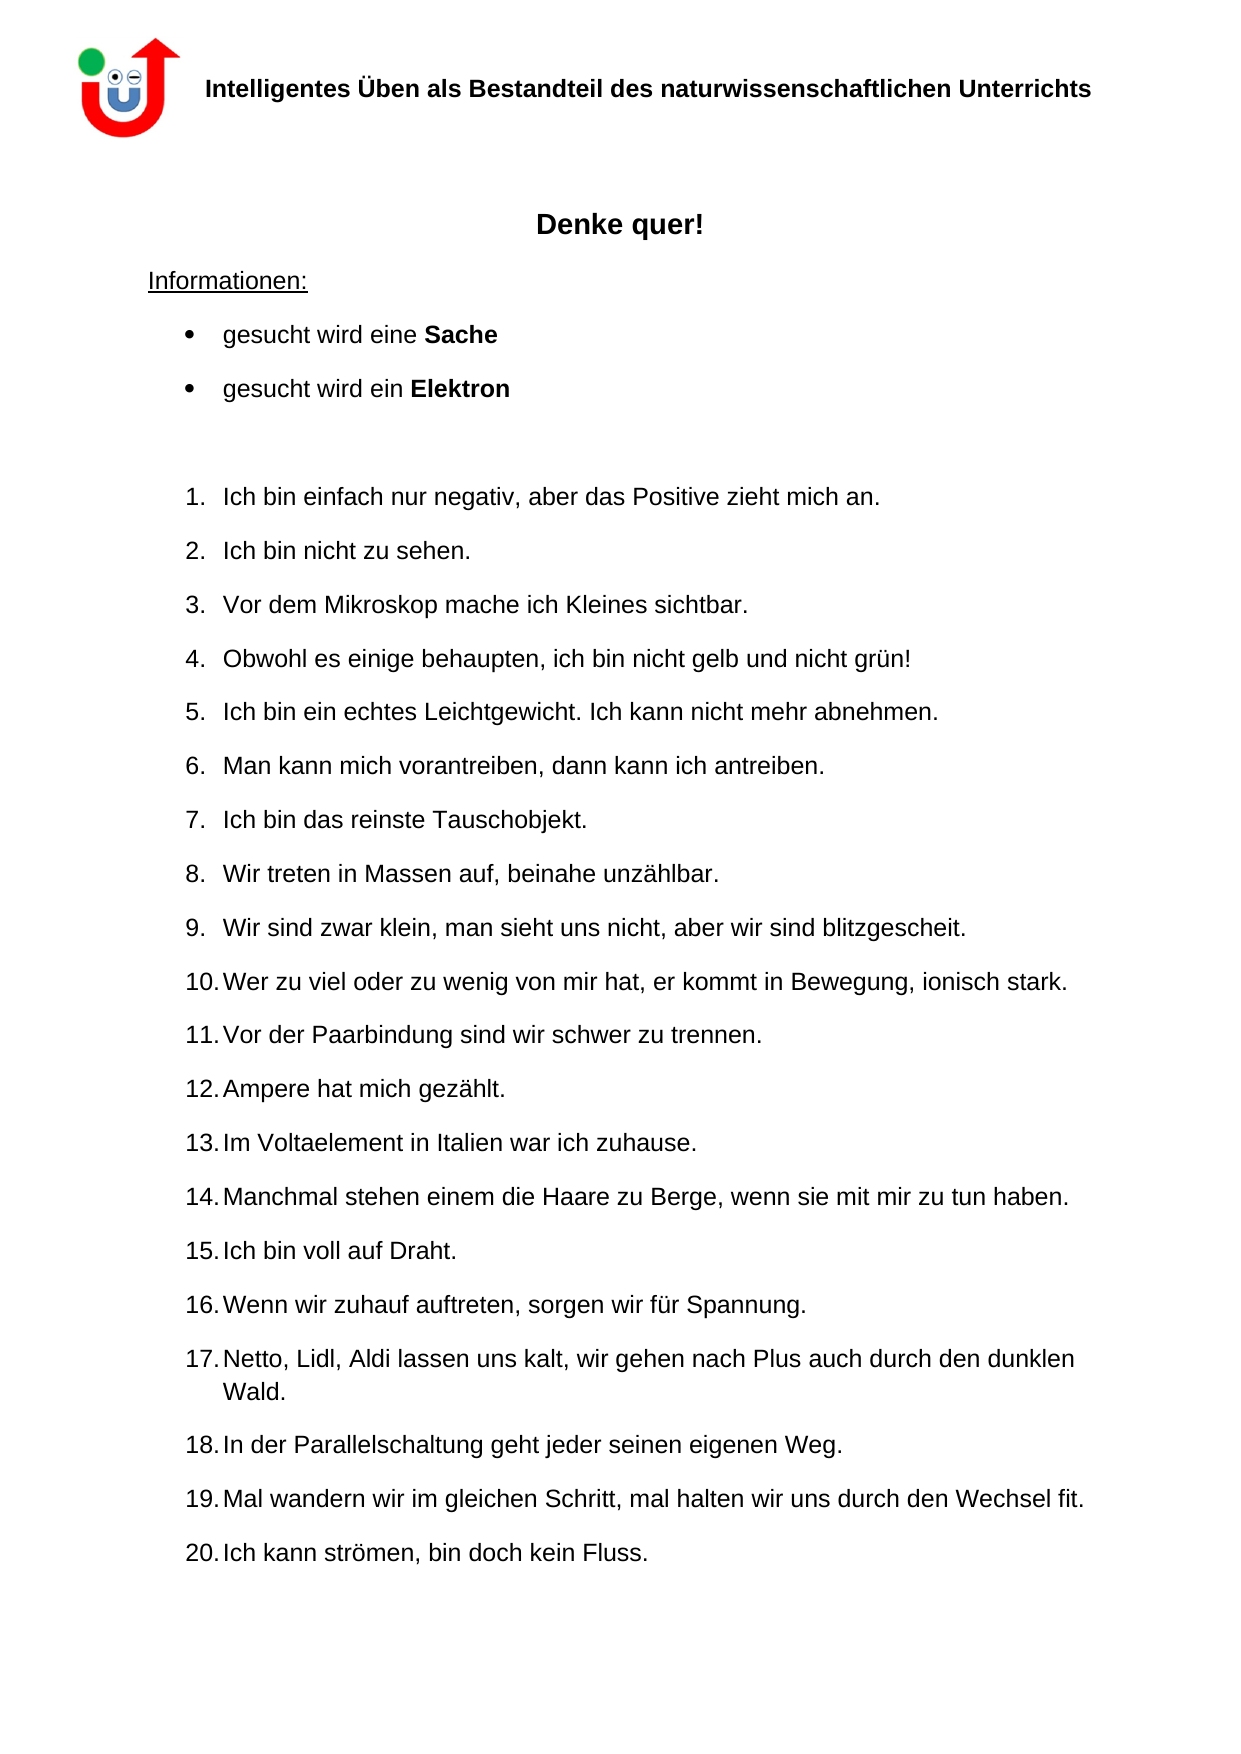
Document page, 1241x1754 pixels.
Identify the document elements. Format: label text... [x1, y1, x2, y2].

list gesucht wird eine Sache [185, 320, 1093, 349]
list gesucht wird ein Elektron [185, 374, 1093, 403]
list Ich bin voll auf Draht. [185, 1236, 1093, 1265]
list Ich bin das reinste Tauschobjekt. [185, 805, 1093, 834]
list Ich kann strömen, bin doch kein Fluss. [185, 1538, 1093, 1567]
list Wenn wir zuhauf auftreten, sorgen wir für Spannung. [185, 1290, 1093, 1318]
list Man kann mich vorantreiben, dann kann ich antreiben. [185, 751, 1093, 780]
list Im Voltaelement in Italien war ich zuhause. [185, 1128, 1093, 1157]
text Denke quer! [148, 207, 1093, 241]
list Manchmal stehen einem die Haare zu Berge, wenn sie mit mir zu tun haben. [185, 1182, 1093, 1211]
list Obwohl es einige behaupten, ich bin nicht gelb und nicht grün! [185, 643, 1093, 672]
list In der Parallelschaltung geht jeder seinen eigenen Weg. [185, 1431, 1093, 1459]
list Ich bin einfach nur negativ, aber das Positive zieht mich an. [185, 482, 1093, 511]
list Netto, Lidl, Aldi lassen uns kalt, wir gehen nach Plus auch durch den dunklen Wald. [185, 1344, 1093, 1405]
picture [73, 36, 183, 139]
list Ich bin ein echtes Leichtgewicht. Ich kann nicht mehr abnehmen. [185, 697, 1093, 726]
list Ampere hat mich gezählt. [185, 1074, 1093, 1103]
list Mal wandern wir im gleichen Schritt, mal halten wir uns durch den Wechsel fit. [185, 1484, 1093, 1513]
list Ich bin nicht zu sehen. [185, 536, 1093, 564]
list Wer zu viel oder zu wenig von mir hat, er kommt in Bewegung, ionisch stark. [185, 967, 1093, 995]
list Wir sind zwar klein, man sieht uns nicht, aber wir sind blitzgescheit. [185, 913, 1093, 942]
list Vor dem Mikroskop mache ich Kleines sichtbar. [185, 590, 1093, 618]
list Wir treten in Massen auf, beinahe unzählbar. [185, 859, 1093, 888]
list Vor der Paarbindung sind wir schwer zu trennen. [185, 1021, 1093, 1049]
text Informationen: [148, 266, 1093, 295]
